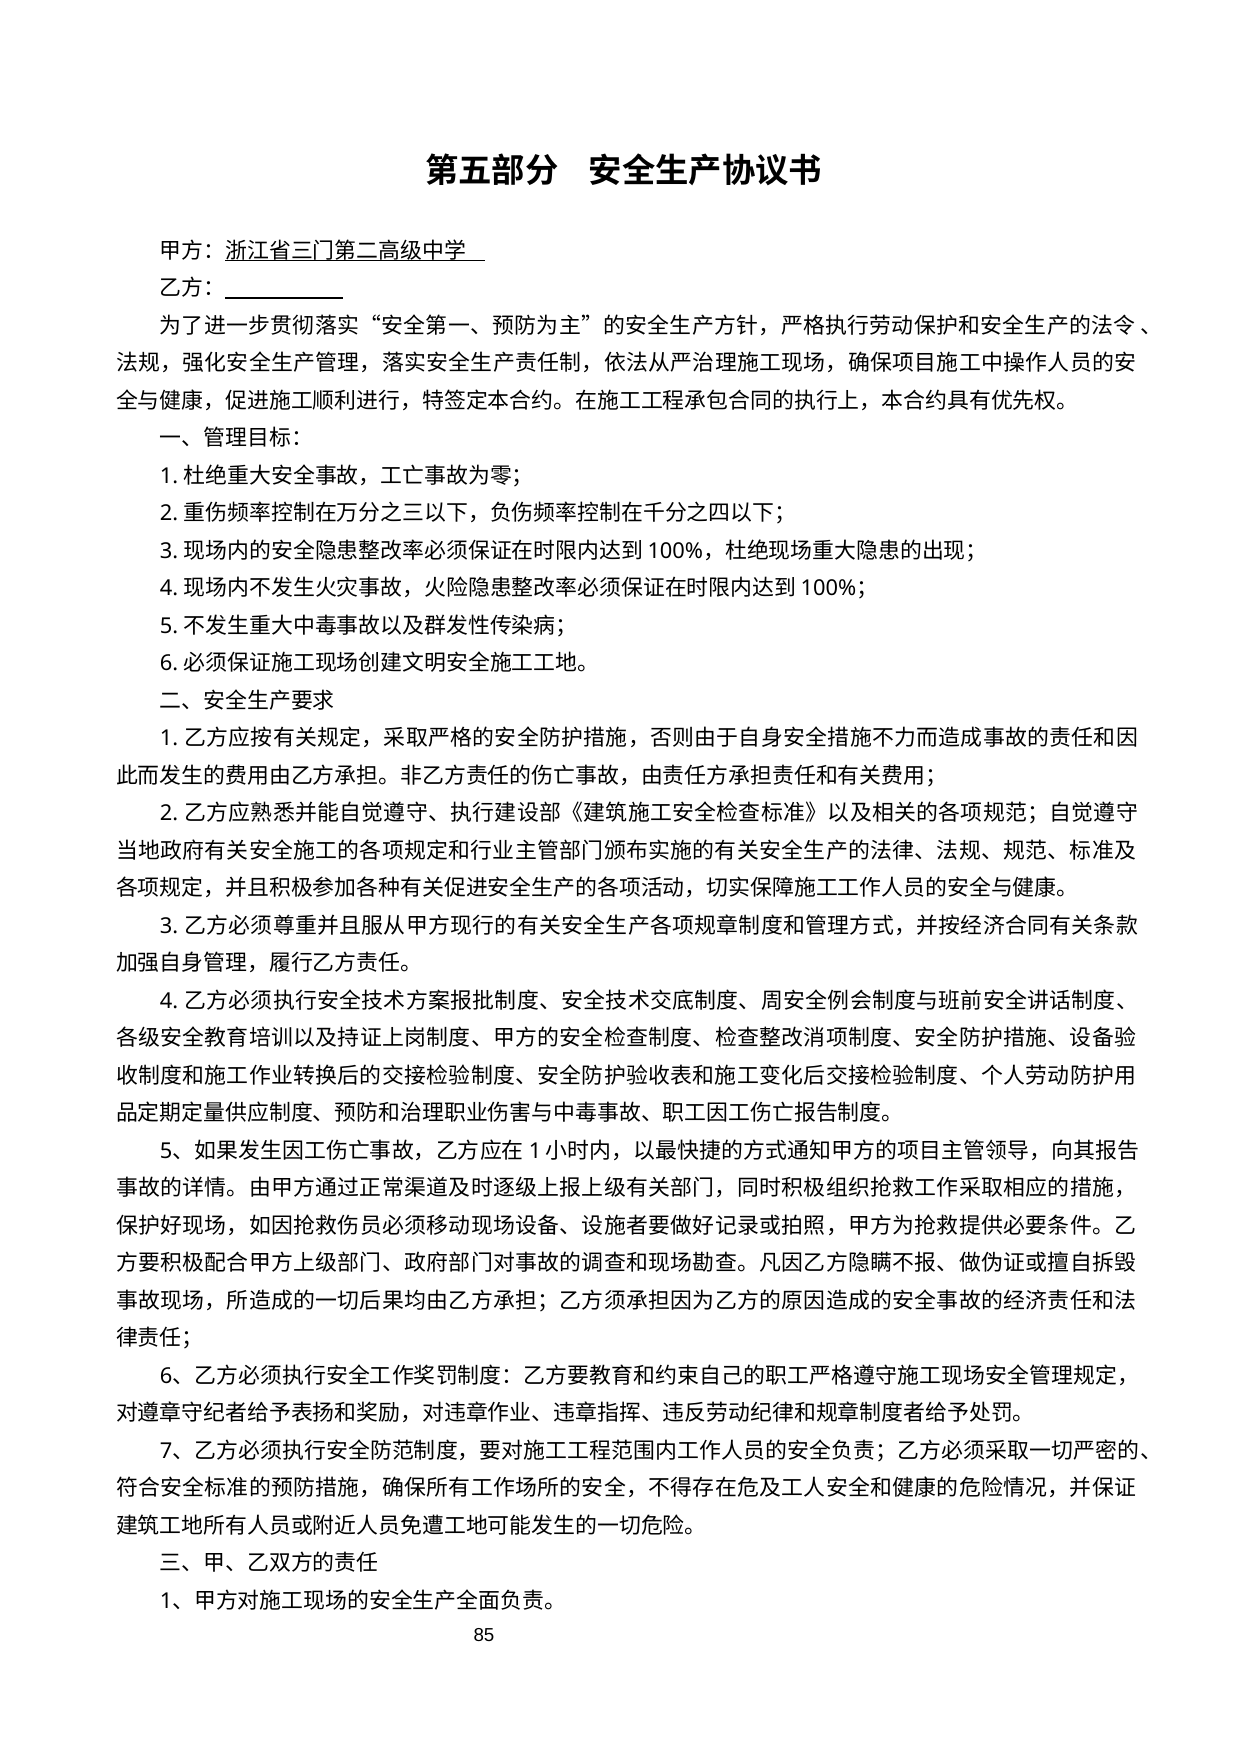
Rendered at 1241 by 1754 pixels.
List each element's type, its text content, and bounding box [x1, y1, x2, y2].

text 6. 必须保证施工现场创建文明安全施工工地。 [116, 641, 1140, 678]
text 甲方：浙江省三门第二高级中学 [116, 228, 1140, 266]
text 4. 现场内不发生火灾事故，火险隐患整改率必须保证在时限内达到100%； [116, 566, 1140, 603]
text 1、甲方对施工现场的安全生产全面负责。 [116, 1578, 1140, 1616]
text 3. 乙方必须尊重并且服从甲方现行的有关安全生产各项规章制度和管理方式，并按经济合同有关条款加强自身管理，履行乙方责任。 [116, 903, 1140, 978]
text 5. 不发生重大中毒事故以及群发性传染病； [116, 603, 1140, 641]
text 2. 重伤频率控制在万分之三以下，负伤频率控制在千分之四以下； [116, 491, 1140, 528]
text 2. 乙方应熟悉并能自觉遵守、执行建设部《建筑施工安全检查标准》以及相关的各项规范；自觉遵守当地政府有关安全施工的各项规定和行业主管部门颁布实施的有关安全生产的法律、法规、规范、标准及各项规定，并且积极参加各种有关促进安全生产的各项活动，切实保障施工工作人员的安全与健康。 [116, 791, 1140, 903]
text 6、乙方必须执行安全工作奖罚制度：乙方要教育和约束自己的职工严格遵守施工现场安全管理规定，对遵章守纪者给予表扬和奖励，对违章作业、违章指挥、违反劳动纪律和规章制度者给予处罚。 [116, 1353, 1140, 1428]
text 第五部分 安全生产协议书 [159, 149, 1087, 191]
text 7、乙方必须执行安全防范制度，要对施工工程范围内工作人员的安全负责；乙方必须采取一切严密的、符合安全标准的预防措施，确保所有工作场所的安全，不得存在危及工人安全和健康的危险情况，并保证建筑工地所有人员或附近人员免遭工地可能发生的一切危险。 [116, 1428, 1140, 1541]
text 5、如果发生因工伤亡事故，乙方应在1小时内，以最快捷的方式通知甲方的项目主管领导，向其报告事故的详情。由甲方通过正常渠道及时逐级上报上级有关部门，同时积极组织抢救工作采取相应的措施，保护好现场，如因抢救伤员必须移动现场设备、设施者要做好记录或拍照，甲方为抢救提供必要条件。乙方要积极配合甲方上级部门、政府部门对事故的调查和现场勘查。凡因乙方隐瞒不报、做伪证或擅自拆毁事故现场，所造成的一切后果均由乙方承担；乙方须承担因为乙方的原因造成的安全事故的经济责任和法律责任； [116, 1128, 1140, 1353]
text 1. 乙方应按有关规定，采取严格的安全防护措施，否则由于自身安全措施不力而造成事故的责任和因此而发生的费用由乙方承担。非乙方责任的伤亡事故，由责任方承担责任和有关费用； [116, 716, 1140, 791]
text 为了进一步贯彻落实“安全第一、预防为主”的安全生产方针，严格执行劳动保护和安全生产的法令、法规，强化安全生产管理，落实安全生产责任制，依法从严治理施工现场，确保项目施工中操作人员的安全与健康，促进施工顺利进行，特签定本合约。在施工工程承包合同的执行上，本合约具有优先权。 [116, 303, 1140, 416]
text 三、甲、乙双方的责任 [116, 1541, 1140, 1578]
text 一、管理目标： [116, 416, 1140, 453]
text 1. 杜绝重大安全事故，工亡事故为零； [116, 453, 1140, 491]
text 3. 现场内的安全隐患整改率必须保证在时限内达到100%，杜绝现场重大隐患的出现； [116, 528, 1140, 566]
text 二、安全生产要求 [116, 678, 1140, 716]
text 4. 乙方必须执行安全技术方案报批制度、安全技术交底制度、周安全例会制度与班前安全讲话制度、各级安全教育培训以及持证上岗制度、甲方的安全检查制度、检查整改消项制度、安全防护措施、设备验收制度和施工作业转换后的交接检验制度、安全防护验收表和施工变化后交接检验制度、个人劳动防护用品定期定量供应制度、预防和治理职业伤害与中毒事故、职工因工伤亡报告制度。 [116, 978, 1140, 1128]
text 乙方： [116, 266, 1140, 303]
